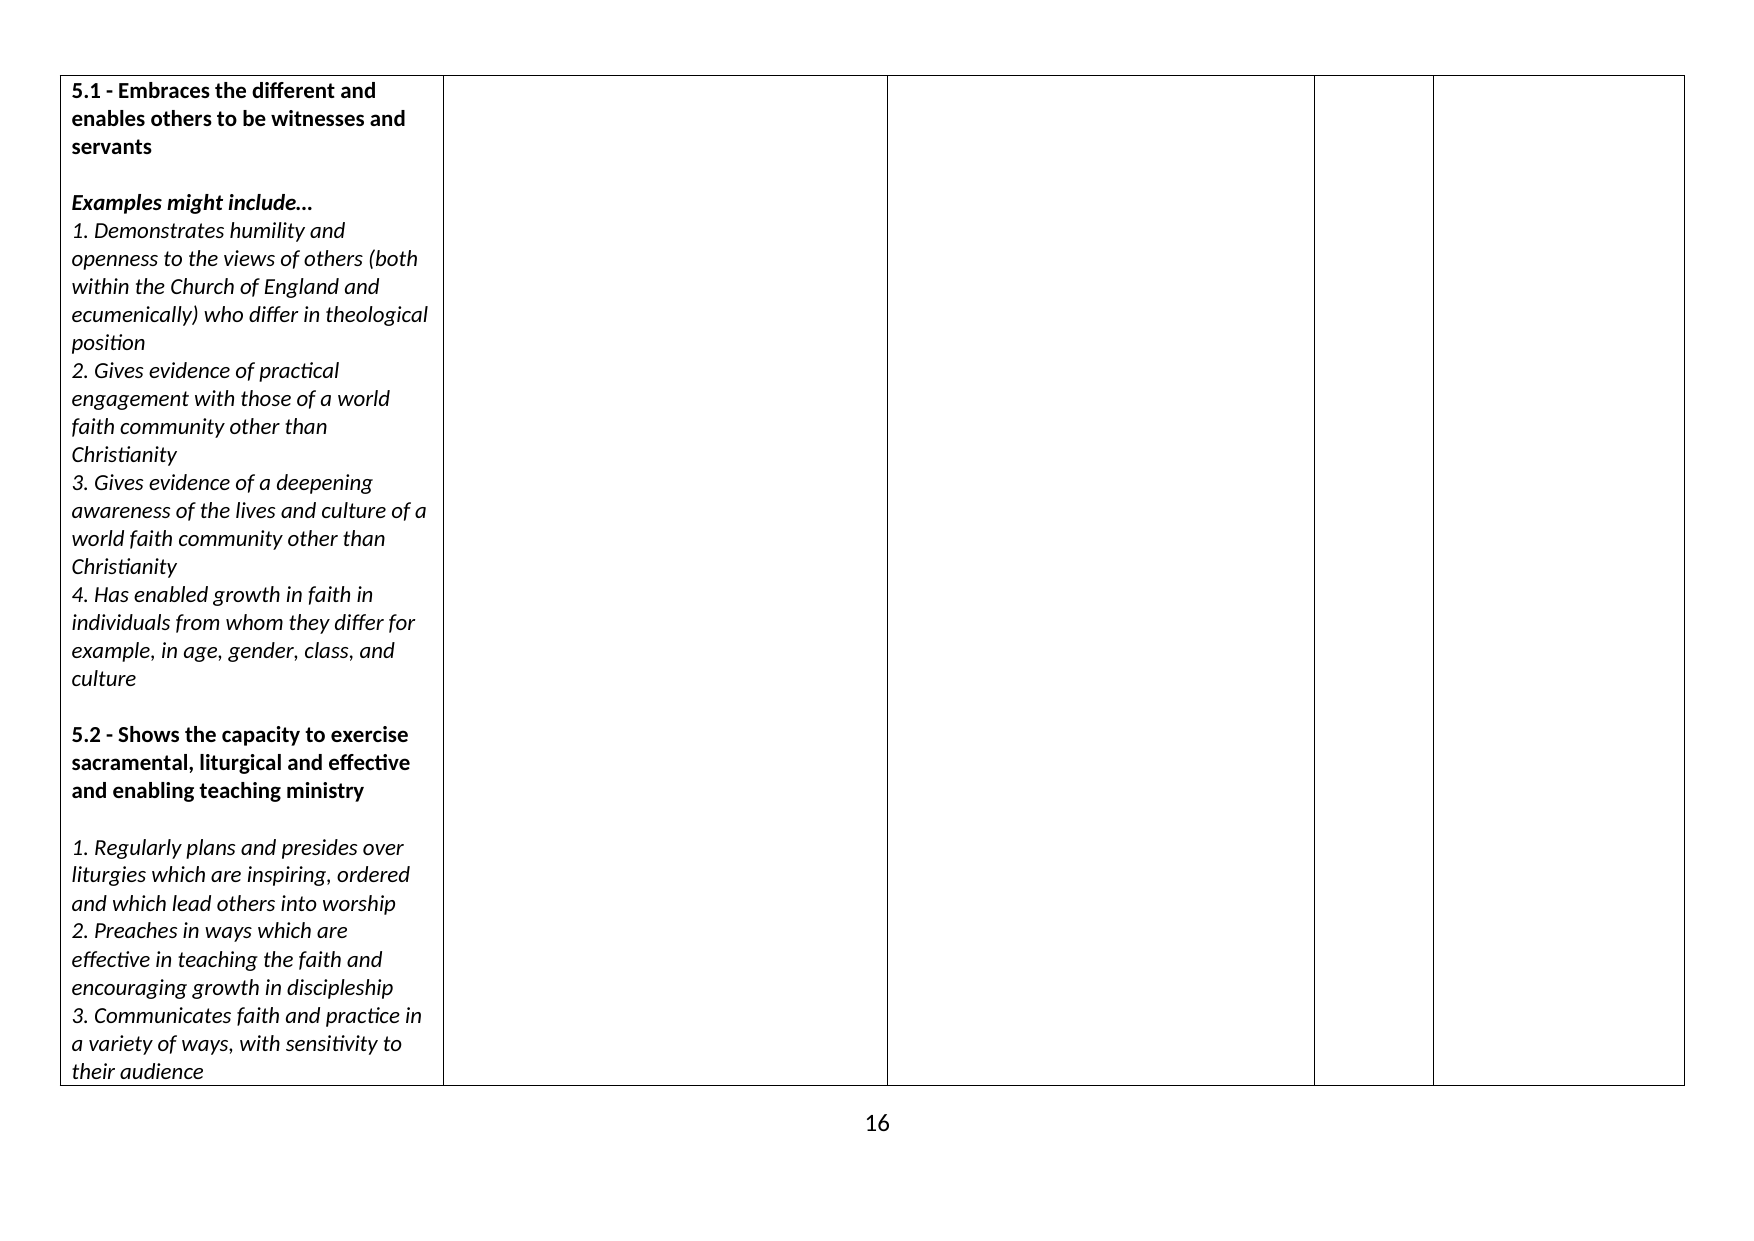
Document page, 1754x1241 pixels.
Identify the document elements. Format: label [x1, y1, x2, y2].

table_cell [888, 76, 1314, 1085]
table_cell [1315, 76, 1433, 1085]
table_cell [61, 76, 443, 1085]
table_cell [1434, 76, 1684, 1085]
table_cell [444, 76, 887, 1085]
